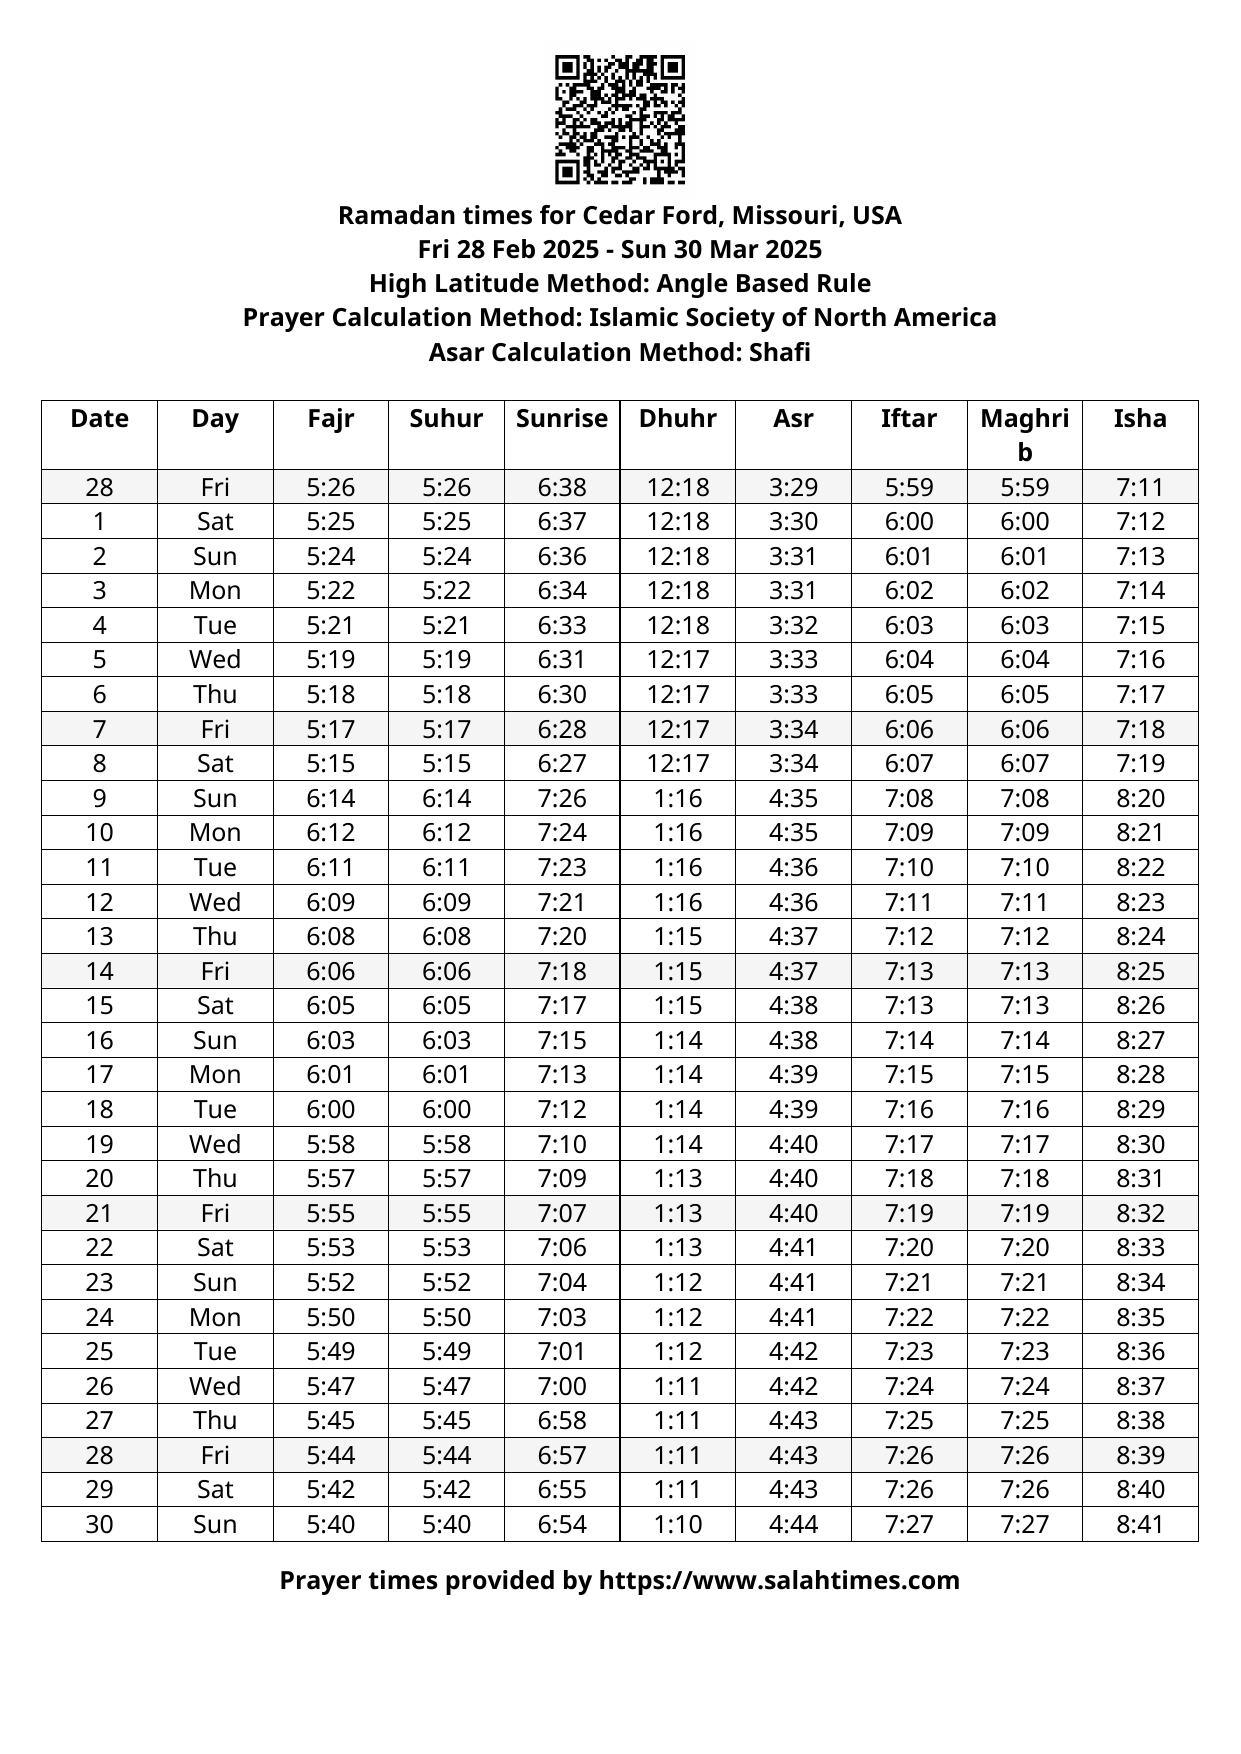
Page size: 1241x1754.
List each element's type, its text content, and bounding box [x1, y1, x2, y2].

table_cell 5 [42, 643, 157, 676]
table_cell 1:15 [621, 919, 735, 953]
table_cell 7:10 [852, 850, 967, 884]
table_cell 8:30 [1083, 1127, 1198, 1160]
table_cell 7:15 [852, 1058, 967, 1091]
table_cell 3:32 [736, 608, 851, 642]
table_cell 7:18 [852, 1161, 967, 1195]
table_cell 7:19 [852, 1196, 967, 1229]
table_cell 7:21 [968, 1265, 1082, 1299]
table_cell 1:12 [621, 1334, 735, 1368]
table_cell Mon [158, 1300, 273, 1333]
table_cell 1:11 [621, 1369, 735, 1402]
table_cell 5:22 [389, 574, 504, 607]
table_cell 5:26 [389, 470, 504, 503]
table_cell 21 [42, 1196, 157, 1229]
table_cell 8:40 [1083, 1473, 1198, 1506]
table_cell Tue [158, 1334, 273, 1368]
table_cell 1:16 [621, 885, 735, 918]
table_cell 3:29 [736, 470, 851, 503]
table_cell 6:14 [389, 781, 504, 814]
table_header Sunrise [505, 401, 619, 469]
table_cell 20 [42, 1161, 157, 1195]
table_cell 3 [42, 574, 157, 607]
table_cell 5:25 [389, 504, 504, 538]
picture [542, 41, 699, 198]
table_cell Fri [158, 712, 273, 745]
table_cell 7:09 [505, 1161, 619, 1195]
table_cell 6:57 [505, 1438, 619, 1472]
table_cell 4:36 [736, 850, 851, 884]
table_cell 7:13 [968, 989, 1082, 1022]
table_cell 5:57 [389, 1161, 504, 1195]
table_cell 23 [42, 1265, 157, 1299]
table_cell 6:03 [968, 608, 1082, 642]
table_cell 5:24 [274, 539, 388, 572]
table_cell 7:09 [852, 816, 967, 849]
table_cell 7:07 [505, 1196, 619, 1229]
table_cell 7:14 [968, 1023, 1082, 1057]
table_cell Thu [158, 1161, 273, 1195]
table_cell 30 [42, 1507, 157, 1541]
table_cell 6:04 [968, 643, 1082, 676]
table_cell 8:31 [1083, 1161, 1198, 1195]
table_cell 6:30 [505, 677, 619, 711]
table_cell 25 [42, 1334, 157, 1368]
table_cell 1:14 [621, 1092, 735, 1126]
table_cell 1:15 [621, 989, 735, 1022]
table_cell 6:06 [274, 954, 388, 987]
table_cell 9 [42, 781, 157, 814]
table_cell 6 [42, 677, 157, 711]
table_cell 1:11 [621, 1473, 735, 1506]
table_cell 6:03 [852, 608, 967, 642]
table_cell 7:23 [852, 1334, 967, 1368]
table_cell 7:14 [1083, 574, 1198, 607]
table_cell 1:14 [621, 1023, 735, 1057]
table_cell 7:03 [505, 1300, 619, 1333]
table_cell 6:02 [852, 574, 967, 607]
table_cell 3:31 [736, 539, 851, 572]
table_cell 7:26 [852, 1438, 967, 1472]
table_cell 6:11 [389, 850, 504, 884]
table_cell 5:53 [274, 1231, 388, 1264]
table_cell Sat [158, 989, 273, 1022]
table_cell 7:24 [968, 1369, 1082, 1402]
table_cell 5:44 [389, 1438, 504, 1472]
table_cell 7:25 [968, 1404, 1082, 1437]
table_cell 7:24 [852, 1369, 967, 1402]
table_cell 8 [42, 746, 157, 780]
table_cell 4:40 [736, 1127, 851, 1160]
table_cell 6:12 [389, 816, 504, 849]
text Asar Calculation Method: Shafi [42, 334, 1198, 368]
table_cell 11 [42, 850, 157, 884]
table_cell 4:35 [736, 781, 851, 814]
table_cell 7:12 [505, 1092, 619, 1126]
table_cell 6:38 [505, 470, 619, 503]
table_cell 12:17 [621, 712, 735, 745]
table_cell 7:21 [852, 1265, 967, 1299]
table_cell 5:59 [968, 470, 1082, 503]
table_cell 7:04 [505, 1265, 619, 1299]
table_cell 14 [42, 954, 157, 987]
table_cell 8:35 [1083, 1300, 1198, 1333]
table_cell 4:41 [736, 1265, 851, 1299]
table_cell 6:37 [505, 504, 619, 538]
table_cell 8:20 [1083, 781, 1198, 814]
table_cell Sat [158, 1231, 273, 1264]
table_cell 7:22 [968, 1300, 1082, 1333]
table_header Asr [736, 401, 851, 469]
table_cell 8:32 [1083, 1196, 1198, 1229]
table_cell 6:55 [505, 1473, 619, 1506]
table_cell Sun [158, 1023, 273, 1057]
table_cell 29 [42, 1473, 157, 1506]
text Prayer Calculation Method: Islamic Society of North America [42, 300, 1198, 334]
table_cell 5:24 [389, 539, 504, 572]
table_cell 7:15 [968, 1058, 1082, 1091]
table_cell Fri [158, 1438, 273, 1472]
table_cell 5:21 [389, 608, 504, 642]
table_cell Mon [158, 1058, 273, 1091]
table_cell 18 [42, 1092, 157, 1126]
table_cell 5:47 [389, 1369, 504, 1402]
table_cell 7:13 [505, 1058, 619, 1091]
table_cell 8:39 [1083, 1438, 1198, 1472]
table_cell Fri [158, 1196, 273, 1229]
table_cell 8:33 [1083, 1231, 1198, 1264]
table_cell 6:01 [274, 1058, 388, 1091]
table_cell 6:05 [852, 677, 967, 711]
table_cell 8:36 [1083, 1334, 1198, 1368]
table_cell 5:17 [389, 712, 504, 745]
table_cell 8:25 [1083, 954, 1198, 987]
table_cell Mon [158, 574, 273, 607]
table_cell 12:18 [621, 608, 735, 642]
table_cell 7:08 [852, 781, 967, 814]
table_cell 7:17 [852, 1127, 967, 1160]
table_cell 5:49 [274, 1334, 388, 1368]
table_cell 7:06 [505, 1231, 619, 1264]
table_cell Thu [158, 919, 273, 953]
table_cell 8:37 [1083, 1369, 1198, 1402]
table_cell 7:18 [1083, 712, 1198, 745]
table_cell 7:23 [505, 850, 619, 884]
table_cell 7:20 [968, 1231, 1082, 1264]
table_cell 19 [42, 1127, 157, 1160]
table_cell 8:41 [1083, 1507, 1198, 1541]
table_cell 7:26 [505, 781, 619, 814]
table_cell 1:11 [621, 1438, 735, 1472]
table_cell 7:12 [852, 919, 967, 953]
table_cell 6:06 [852, 712, 967, 745]
table_cell 3:31 [736, 574, 851, 607]
table_cell 7:25 [852, 1404, 967, 1437]
table_cell 6:03 [389, 1023, 504, 1057]
table_cell 4:43 [736, 1473, 851, 1506]
table_cell Sun [158, 781, 273, 814]
table_cell 5:52 [274, 1265, 388, 1299]
table_cell 2 [42, 539, 157, 572]
table_header Suhur [389, 401, 504, 469]
table_cell 5:26 [274, 470, 388, 503]
table_cell Fri [158, 954, 273, 987]
table_cell 1:10 [621, 1507, 735, 1541]
table_cell Sat [158, 1473, 273, 1506]
table_cell 4:43 [736, 1404, 851, 1437]
table_cell 5:25 [274, 504, 388, 538]
table_cell 6:05 [968, 677, 1082, 711]
table_cell 5:53 [389, 1231, 504, 1264]
table_header Iftar [852, 401, 967, 469]
table_cell 4:36 [736, 885, 851, 918]
table_cell 6:02 [968, 574, 1082, 607]
table_cell Sun [158, 1507, 273, 1541]
table_cell 6:05 [389, 989, 504, 1022]
table_cell Sat [158, 504, 273, 538]
table_cell 5:52 [389, 1265, 504, 1299]
table_cell 6:09 [389, 885, 504, 918]
table_cell 6:08 [274, 919, 388, 953]
table_cell 7:11 [968, 885, 1082, 918]
table_cell 12:18 [621, 470, 735, 503]
table_cell 7:12 [968, 919, 1082, 953]
table_cell 12:18 [621, 539, 735, 572]
table_cell 6:04 [852, 643, 967, 676]
table_cell 8:23 [1083, 885, 1198, 918]
table_cell 5:50 [274, 1300, 388, 1333]
table_cell 5:18 [389, 677, 504, 711]
table_cell 17 [42, 1058, 157, 1091]
table_cell 7:20 [505, 919, 619, 953]
table_cell 27 [42, 1404, 157, 1437]
table_cell 7:17 [505, 989, 619, 1022]
table_cell 12:17 [621, 746, 735, 780]
table_cell 7:13 [852, 989, 967, 1022]
table_cell 6:06 [968, 712, 1082, 745]
table_cell 7:08 [968, 781, 1082, 814]
table_cell 3:33 [736, 643, 851, 676]
table_cell 1:13 [621, 1231, 735, 1264]
table_cell Fri [158, 470, 273, 503]
table_cell 26 [42, 1369, 157, 1402]
table_cell 12:18 [621, 574, 735, 607]
table_cell 5:40 [274, 1507, 388, 1541]
table_cell 5:55 [389, 1196, 504, 1229]
table_cell 4:37 [736, 954, 851, 987]
table_cell 5:45 [274, 1404, 388, 1437]
table_cell 5:58 [389, 1127, 504, 1160]
table_cell 7:24 [505, 816, 619, 849]
table_cell 6:12 [274, 816, 388, 849]
table_cell 8:21 [1083, 816, 1198, 849]
table_cell 7:17 [968, 1127, 1082, 1160]
table_header Isha [1083, 401, 1198, 469]
table_cell 3:34 [736, 712, 851, 745]
table_cell 4:35 [736, 816, 851, 849]
table_cell 6:05 [274, 989, 388, 1022]
table_cell 6:33 [505, 608, 619, 642]
table_cell 8:28 [1083, 1058, 1198, 1091]
table_cell 7:14 [852, 1023, 967, 1057]
table_cell 5:57 [274, 1161, 388, 1195]
table_cell 7:01 [505, 1334, 619, 1368]
table_cell 5:59 [852, 470, 967, 503]
table_cell 1:14 [621, 1127, 735, 1160]
table_cell 4:41 [736, 1300, 851, 1333]
table_cell 1:15 [621, 954, 735, 987]
table_cell 5:50 [389, 1300, 504, 1333]
table_cell 6:58 [505, 1404, 619, 1437]
table_cell 7:16 [852, 1092, 967, 1126]
table_cell 4:38 [736, 989, 851, 1022]
table_cell 7:12 [1083, 504, 1198, 538]
table_cell 6:07 [852, 746, 967, 780]
table_cell 12 [42, 885, 157, 918]
table_cell 7:26 [968, 1473, 1082, 1506]
table_cell 7:23 [968, 1334, 1082, 1368]
text Fri 28 Feb 2025 - Sun 30 Mar 2025 [42, 232, 1198, 266]
table_cell Sun [158, 1265, 273, 1299]
table_header Fajr [274, 401, 388, 469]
table_cell 6:00 [389, 1092, 504, 1126]
table_cell 7:09 [968, 816, 1082, 849]
table_cell 8:34 [1083, 1265, 1198, 1299]
table_cell 1 [42, 504, 157, 538]
table_cell 5:15 [274, 746, 388, 780]
table_cell 12:17 [621, 643, 735, 676]
table_cell 8:38 [1083, 1404, 1198, 1437]
table_header Dhuhr [621, 401, 735, 469]
table_cell 6:09 [274, 885, 388, 918]
table_cell 7:15 [505, 1023, 619, 1057]
table_cell 12:18 [621, 504, 735, 538]
table_cell 7:18 [505, 954, 619, 987]
table_cell 5:22 [274, 574, 388, 607]
table_cell Tue [158, 608, 273, 642]
table_cell 6:28 [505, 712, 619, 745]
table_cell 5:47 [274, 1369, 388, 1402]
table_cell 4:42 [736, 1334, 851, 1368]
table_cell 7:13 [852, 954, 967, 987]
table_cell 7:26 [968, 1438, 1082, 1472]
table_cell 7:17 [1083, 677, 1198, 711]
table_cell 4:43 [736, 1438, 851, 1472]
table_cell 5:45 [389, 1404, 504, 1437]
table_cell 5:18 [274, 677, 388, 711]
table_cell 5:21 [274, 608, 388, 642]
table_cell 6:31 [505, 643, 619, 676]
table_cell 16 [42, 1023, 157, 1057]
table_cell 10 [42, 816, 157, 849]
table_cell Wed [158, 643, 273, 676]
table_cell 1:12 [621, 1300, 735, 1333]
table_cell Wed [158, 1369, 273, 1402]
table_cell 7:11 [1083, 470, 1198, 503]
table_cell 7:16 [1083, 643, 1198, 676]
table_cell 5:19 [274, 643, 388, 676]
table_cell 6:54 [505, 1507, 619, 1541]
table_cell 7:10 [505, 1127, 619, 1160]
table_cell 7:10 [968, 850, 1082, 884]
table_cell 5:15 [389, 746, 504, 780]
table_header Day [158, 401, 273, 469]
table_cell 1:14 [621, 1058, 735, 1091]
table_cell 7:11 [852, 885, 967, 918]
table_cell 8:26 [1083, 989, 1198, 1022]
table_cell 8:24 [1083, 919, 1198, 953]
table_cell 4:44 [736, 1507, 851, 1541]
table_cell 6:08 [389, 919, 504, 953]
table_cell 28 [42, 1438, 157, 1472]
table_cell 1:13 [621, 1196, 735, 1229]
table_cell 4:39 [736, 1092, 851, 1126]
table_cell 6:00 [852, 504, 967, 538]
table_cell 5:42 [389, 1473, 504, 1506]
table_cell 7:18 [968, 1161, 1082, 1195]
table_cell 5:49 [389, 1334, 504, 1368]
table_cell 5:40 [389, 1507, 504, 1541]
table_cell 4:42 [736, 1369, 851, 1402]
table_cell 4:38 [736, 1023, 851, 1057]
table_cell Tue [158, 850, 273, 884]
table_cell 5:17 [274, 712, 388, 745]
table_header Date [42, 401, 157, 469]
table_cell 6:00 [274, 1092, 388, 1126]
table_cell 8:27 [1083, 1023, 1198, 1057]
table_cell 8:29 [1083, 1092, 1198, 1126]
table_cell Sun [158, 539, 273, 572]
table_cell Thu [158, 677, 273, 711]
table_cell 4:39 [736, 1058, 851, 1091]
table_cell 6:07 [968, 746, 1082, 780]
table_cell 7:16 [968, 1092, 1082, 1126]
table_cell 5:42 [274, 1473, 388, 1506]
table_cell 4:40 [736, 1161, 851, 1195]
text High Latitude Method: Angle Based Rule [42, 266, 1198, 300]
table_cell 7:27 [968, 1507, 1082, 1541]
table_cell 6:01 [968, 539, 1082, 572]
table_cell 7:26 [852, 1473, 967, 1506]
table_cell 3:34 [736, 746, 851, 780]
table_cell 6:27 [505, 746, 619, 780]
table_cell 7:22 [852, 1300, 967, 1333]
table_cell 7:00 [505, 1369, 619, 1402]
table_cell 7:15 [1083, 608, 1198, 642]
table_cell 12:17 [621, 677, 735, 711]
table_cell 1:12 [621, 1265, 735, 1299]
table_cell 8:22 [1083, 850, 1198, 884]
table_cell 7:27 [852, 1507, 967, 1541]
table_cell 24 [42, 1300, 157, 1333]
table_cell 7:20 [852, 1231, 967, 1264]
table_cell 6:36 [505, 539, 619, 572]
table_cell 6:00 [968, 504, 1082, 538]
table_cell 6:34 [505, 574, 619, 607]
table_cell 28 [42, 470, 157, 503]
table_cell 7:13 [968, 954, 1082, 987]
table_cell 3:33 [736, 677, 851, 711]
table_cell 5:44 [274, 1438, 388, 1472]
table_cell 22 [42, 1231, 157, 1264]
table_cell 5:55 [274, 1196, 388, 1229]
table_cell 5:19 [389, 643, 504, 676]
table_cell 15 [42, 989, 157, 1022]
table_cell Mon [158, 816, 273, 849]
table_cell 6:03 [274, 1023, 388, 1057]
table_cell 6:01 [852, 539, 967, 572]
table_cell 4:40 [736, 1196, 851, 1229]
table_cell 1:16 [621, 850, 735, 884]
table_cell Wed [158, 1127, 273, 1160]
table_cell Thu [158, 1404, 273, 1437]
table_cell 6:06 [389, 954, 504, 987]
table_header Maghrib [968, 401, 1082, 469]
table_cell 7 [42, 712, 157, 745]
table_cell 13 [42, 919, 157, 953]
table_cell Tue [158, 1092, 273, 1126]
table_cell 1:16 [621, 781, 735, 814]
table_cell 6:11 [274, 850, 388, 884]
table_cell 6:01 [389, 1058, 504, 1091]
table_cell 4 [42, 608, 157, 642]
table_cell 7:19 [1083, 746, 1198, 780]
table_cell 1:16 [621, 816, 735, 849]
table_cell Wed [158, 885, 273, 918]
table_cell 5:58 [274, 1127, 388, 1160]
table_cell 3:30 [736, 504, 851, 538]
table_cell 4:37 [736, 919, 851, 953]
table_cell 7:21 [505, 885, 619, 918]
table_cell 1:11 [621, 1404, 735, 1437]
table_cell 7:19 [968, 1196, 1082, 1229]
table_cell Sat [158, 746, 273, 780]
text Prayer times provided by https://www.salahtimes.com [42, 1563, 1198, 1597]
table_cell 4:41 [736, 1231, 851, 1264]
text Ramadan times for Cedar Ford, Missouri, USA [42, 198, 1198, 232]
table_cell 6:14 [274, 781, 388, 814]
table_cell 7:13 [1083, 539, 1198, 572]
table_cell 1:13 [621, 1161, 735, 1195]
